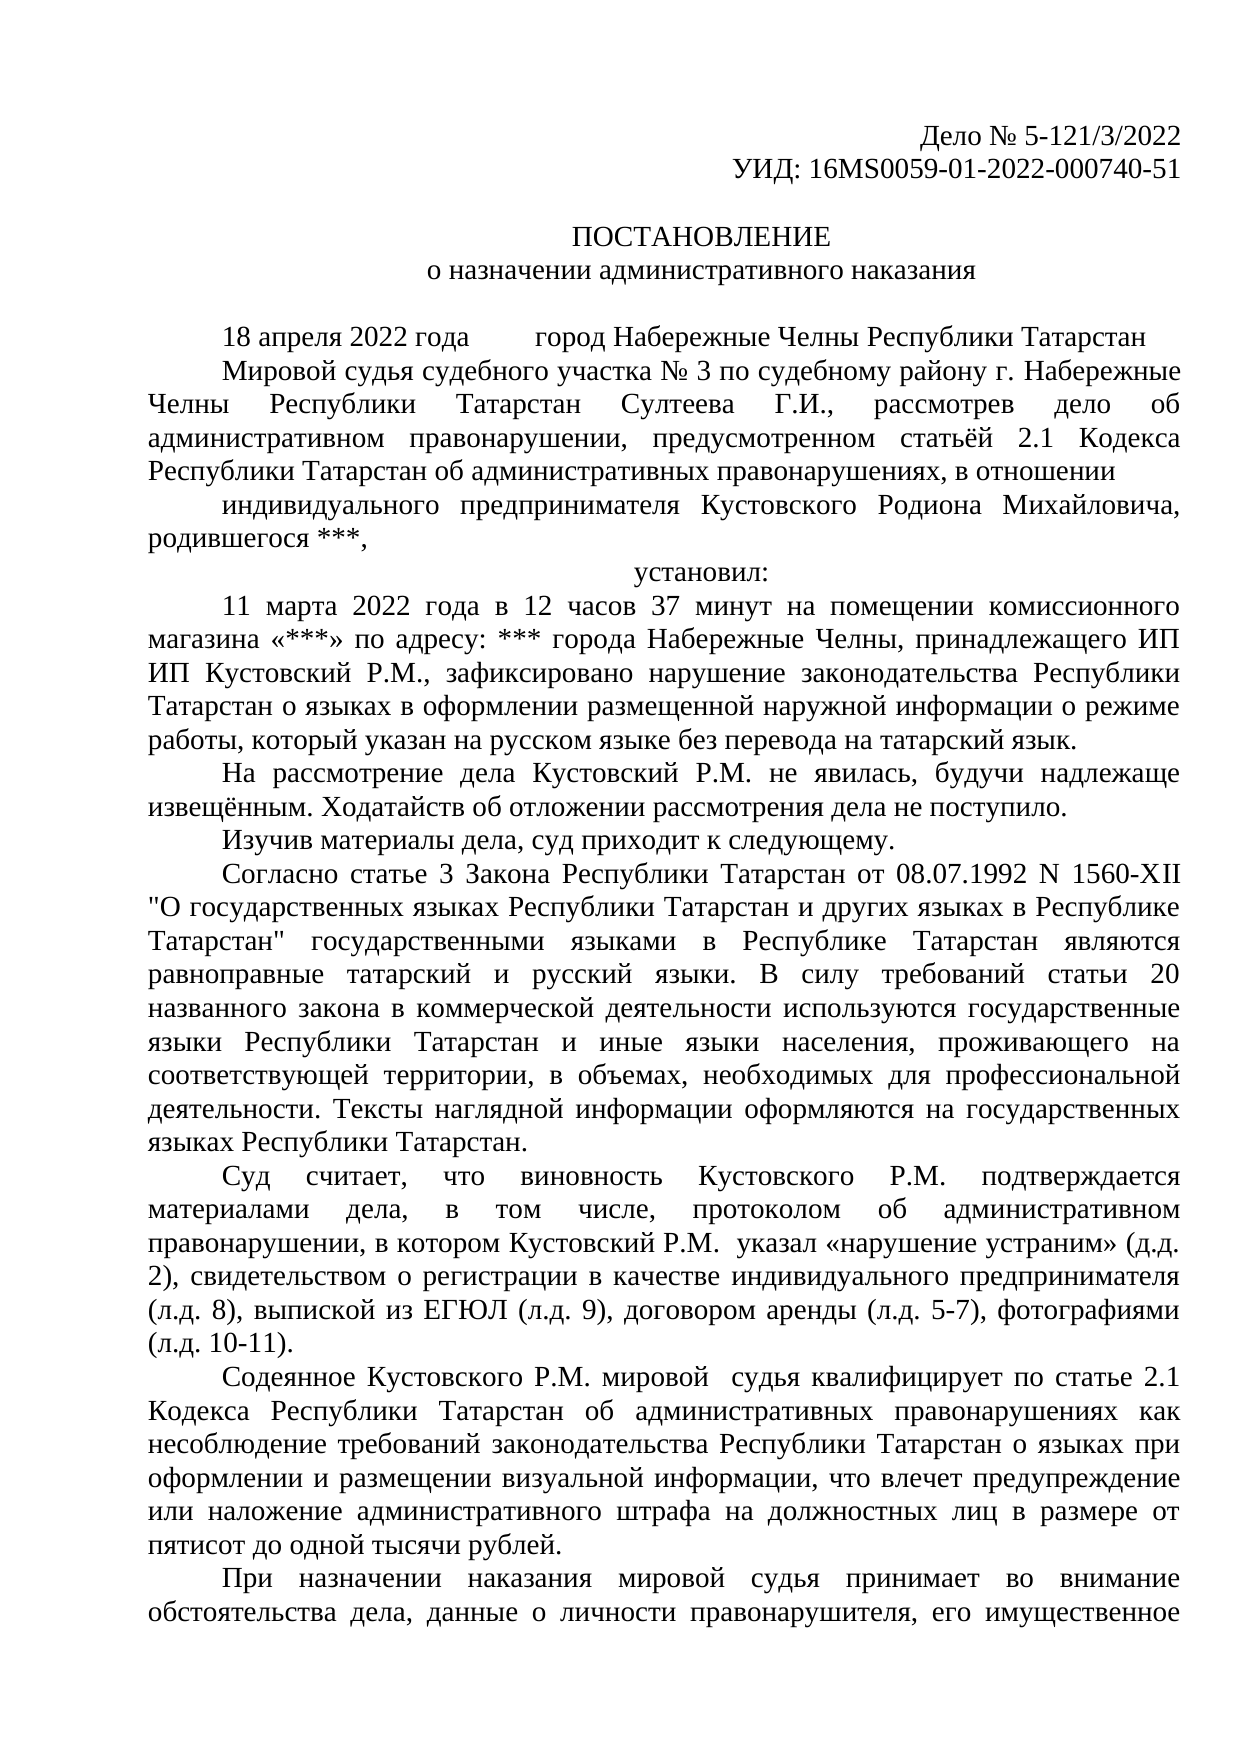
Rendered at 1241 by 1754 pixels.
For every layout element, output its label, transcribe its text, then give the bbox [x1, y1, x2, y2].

text УИД: 16MS0059-01-2022-000740-51 [148, 152, 1181, 185]
text 11 марта 2022 года в 12 часов 37 минут на помещении комиссионного магазина «***» по адресу: *** города Набережные Челны, принадлежащего ИП ИП Кустовский Р.М., зафиксировано нарушение законодательства Республики Татарстан о языках в оформлении размещенной наружной информации о режиме работы, который указан на русском языке без перевода на татарский язык. [148, 588, 1181, 755]
text установил: [148, 554, 1181, 588]
text Мировой судья судебного участка № 3 по судебному району г. Набережные Челны Республики Татарстан Султеева Г.И., рассмотрев дело об административном правонарушении, предусмотренном статьёй 2.1 Кодекса Республики Татарстан об административных правонарушениях, в отношении [148, 353, 1181, 487]
text Согласно статье 3 Закона Республики Татарстан от 08.07.1992 N 1560-ХII "О государственных языках Республики Татарстан и других языках в Республике Татарстан" государственными языками в Республике Татарстан являются равноправные татарский и русский языки. В силу требований статьи 20 названного закона в коммерческой деятельности используются государственные языки Республики Татарстан и иные языки населения, проживающего на соответствующей территории, в объемах, необходимых для профессиональной деятельности. Тексты наглядной информации оформляются на государственных языках Республики Татарстан. [148, 856, 1181, 1158]
text Дело № 5-121/3/2022 [148, 118, 1181, 152]
text индивидуального предпринимателя Кустовского Родиона Михайловича, родившегося ***, [148, 487, 1181, 554]
title ПОСТАНОВЛЕНИЕ [148, 219, 1181, 252]
title о назначении административного наказания [148, 252, 1181, 286]
text На рассмотрение дела Кустовский Р.М. не явилась, будучи надлежаще извещённым. Ходатайств об отложении рассмотрения дела не поступило. [148, 755, 1181, 822]
text 18 апреля 2022 года город Набережные Челны Республики Татарстан [148, 319, 1181, 353]
text Суд считает, что виновность Кустовского Р.М. подтверждается материалами дела, в том числе, протоколом об административном правонарушении, в котором Кустовский Р.М. указал «нарушение устраним» (д.д. 2), свидетельством о регистрации в качестве индивидуального предпринимателя (л.д. 8), выпиской из ЕГЮЛ (л.д. 9), договором аренды (л.д. 5-7), фотографиями (л.д. 10-11). [148, 1158, 1181, 1359]
text Содеянное Кустовского Р.М. мировой судья квалифицирует по статье 2.1 Кодекса Республики Татарстан об административных правонарушениях как несоблюдение требований законодательства Республики Татарстан о языках при оформлении и размещении визуальной информации, что влечет предупреждение или наложение административного штрафа на должностных лиц в размере от пятисот до одной тысячи рублей. [148, 1359, 1181, 1560]
text Изучив материалы дела, суд приходит к следующему. [148, 822, 1181, 856]
